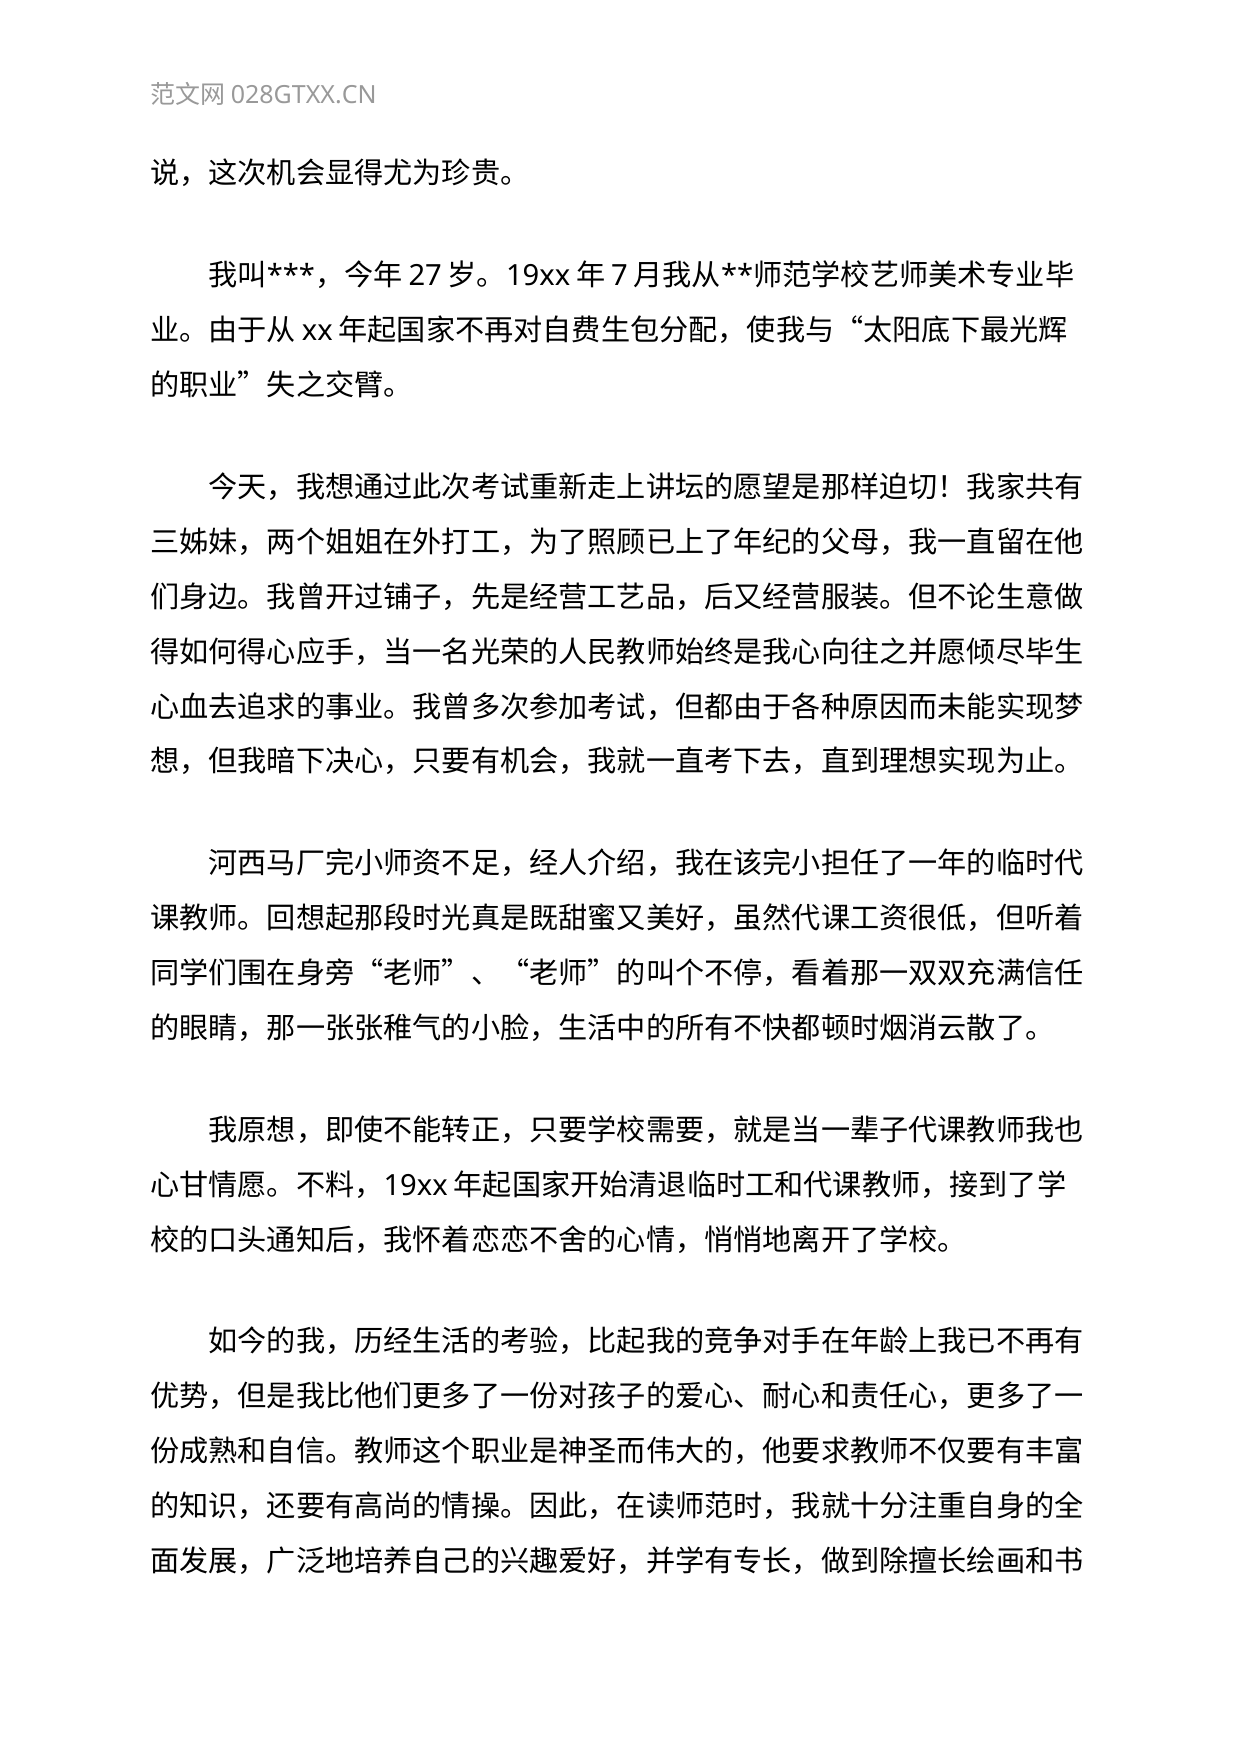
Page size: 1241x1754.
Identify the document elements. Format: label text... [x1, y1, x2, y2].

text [150, 1318, 1090, 1580]
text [150, 150, 1090, 192]
text 我叫***，今年27岁。19xx年7月我从**师范学校艺师美术专业毕业。由于从xx年起国家不再对自费生包分配，使我与“太阳底下最光辉的职业”失之交臂。 [150, 252, 1090, 404]
text 今天，我想通过此次考试重新走上讲坛的愿望是那样迫切！我家共有三姊妹，两个姐姐在外打工，为了照顾已上了年纪的父母，我一直留在他们身边。我曾开过铺子，先是经营工艺品，后又经营服装。但不论生意做得如何得心应手，当一名光荣的人民教师始终是我心向往之并愿倾尽毕生心血去追求的事业。我曾多次参加考试，但都由于各种原因而未能实现梦想，但我暗下决心，只要有机会，我就一直考下去，直到理想实现为止。 [150, 463, 1090, 780]
text 我原想，即使不能转正，只要学校需要，就是当一辈子代课教师我也心甘情愿。不料，19xx年起国家开始清退临时工和代课教师，接到了学校的口头通知后，我怀着恋恋不舍的心情，悄悄地离开了学校。 [150, 1106, 1090, 1258]
text 河西马厂完小师资不足，经人介绍，我在该完小担任了一年的临时代课教师。回想起那段时光真是既甜蜜又美好，虽然代课工资很低，但听着同学们围在身旁“老师”、“老师”的叫个不停，看着那一双双充满信任的眼睛，那一张张稚气的小脸，生活中的所有不快都顿时烟消云散了。 [150, 840, 1090, 1047]
